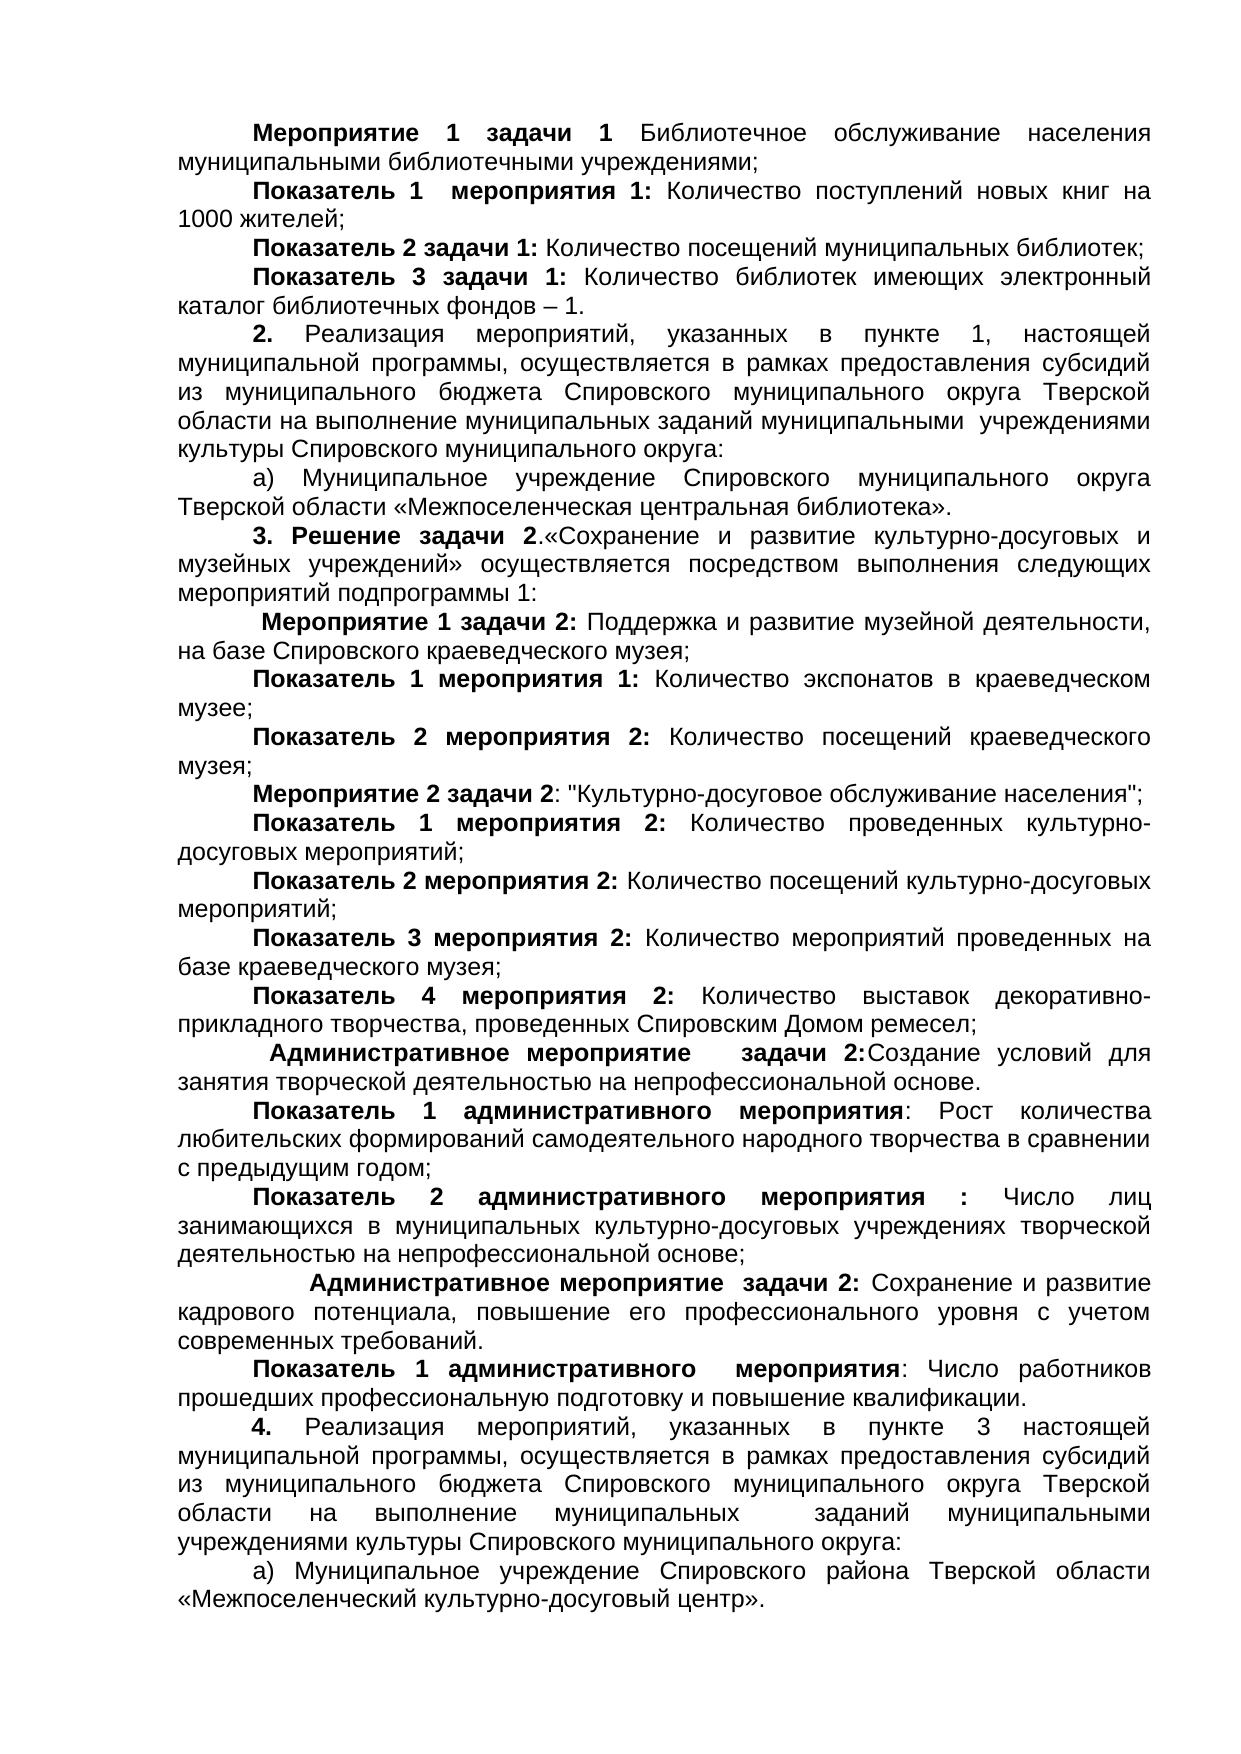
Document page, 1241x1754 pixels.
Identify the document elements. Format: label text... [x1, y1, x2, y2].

text 2. Реализация мероприятий, указанных в пункте 1, настоящей муниципальной программы, осуществляется в рамках предоставления субсидий из муниципального бюджета Спировского муниципального округа Тверской области на выполнение муниципальных заданий муниципальными учреждениями культуры Спировского муниципального округа: [177, 319, 1152, 463]
text 3. Решение задачи 2.«Сохранение и развитие культурно-досуговых и музейных учреждений» осуществляется посредством выполнения следующих мероприятий подпрограммы 1: [177, 521, 1152, 607]
text Показатель 1 административного мероприятия: Рост количества любительских формирований самодеятельного народного творчества в сравнении с предыдущим годом; [177, 1096, 1152, 1182]
text Административное мероприятие задачи 2: Сохранение и развитие кадрового потенциала, повышение его профессионального уровня с учетом современных требований. [177, 1268, 1152, 1354]
text а) Муниципальное учреждение Спировского муниципального округа Тверской области «Межпоселенческая центральная библиотека». [177, 463, 1152, 521]
text а) Муниципальное учреждение Спировского района Тверской области «Межпоселенческий культурно-досуговый центр». [177, 1556, 1152, 1613]
text Показатель 4 мероприятия 2: Количество выставок декоративно-прикладного творчества, проведенных Спировским Домом ремесел; [177, 981, 1152, 1038]
text Показатель 1 мероприятия 1: Количество экспонатов в краеведческом музее; [177, 664, 1152, 722]
text Показатель 2 мероприятия 2: Количество посещений краеведческого музея; [177, 722, 1152, 779]
text Показатель 2 задачи 1: Количество посещений муниципальных библиотек; [177, 233, 1152, 262]
text Показатель 3 мероприятия 2: Количество мероприятий проведенных на базе краеведческого музея; [177, 923, 1152, 981]
text 4. Реализация мероприятий, указанных в пункте 3 настоящей муниципальной программы, осуществляется в рамках предоставления субсидий из муниципального бюджета Спировского муниципального округа Тверской области на выполнение муниципальных заданий муниципальными учреждениями культуры Спировского муниципального округа: [177, 1412, 1152, 1556]
text Мероприятие 2 задачи 2: "Культурно-досуговое обслуживание населения"; [177, 779, 1152, 808]
text Мероприятие 1 задачи 2: Поддержка и развитие музейной деятельности, на базе Спировского краеведческого музея; [177, 607, 1152, 664]
text Показатель 2 мероприятия 2: Количество посещений культурно-досуговых мероприятий; [177, 866, 1152, 923]
text Мероприятие 1 задачи 1 Библиотечное обслуживание населения муниципальными библиотечными учреждениями; [177, 118, 1152, 176]
text Показатель 1 мероприятия 2: Количество проведенных культурно-досуговых мероприятий; [177, 808, 1152, 866]
text Показатель 3 задачи 1: Количество библиотек имеющих электронный каталог библиотечных фондов – 1. [177, 262, 1152, 319]
text Показатель 1 административного мероприятия: Число работников прошедших профессиональную подготовку и повышение квалификации. [177, 1354, 1152, 1412]
text Административное мероприятие задачи 2:Создание условий для занятия творческой деятельностью на непрофессиональной основе. [177, 1038, 1152, 1096]
text Показатель 2 административного мероприятия : Число лиц занимающихся в муниципальных культурно-досуговых учреждениях творческой деятельностью на непрофессиональной основе; [177, 1182, 1152, 1268]
text Показатель 1 мероприятия 1: Количество поступлений новых книг на 1000 жителей; [177, 176, 1152, 233]
